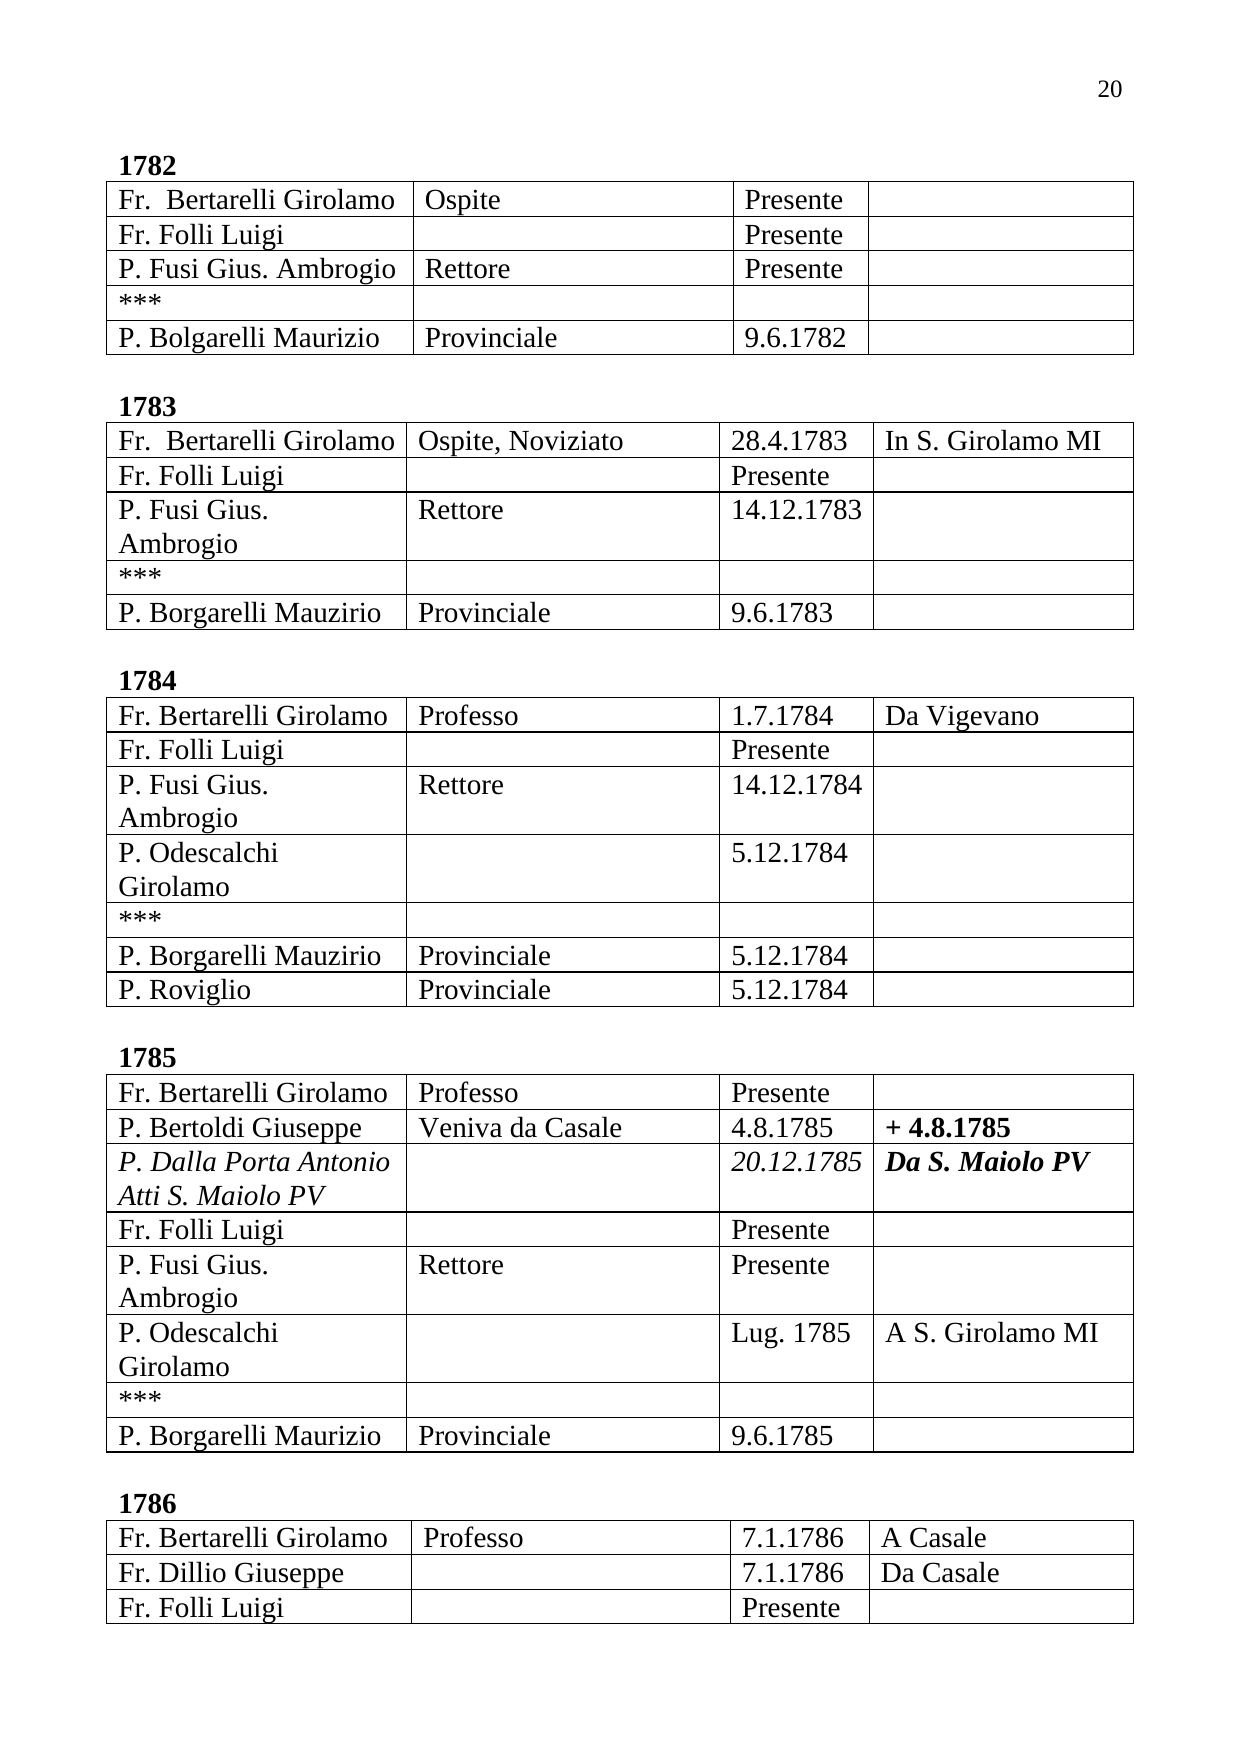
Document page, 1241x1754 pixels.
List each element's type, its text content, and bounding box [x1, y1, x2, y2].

table_header Fr. Bertarelli Girolamo [107, 1075, 406, 1109]
table_cell [407, 561, 719, 594]
table_cell Provinciale [407, 595, 719, 629]
table_cell + 4.8.1785 [874, 1110, 1133, 1143]
text 1784 [118, 663, 1122, 697]
table_cell [407, 733, 719, 766]
table_cell Provinciale [407, 938, 719, 971]
text 1786 [118, 1486, 1122, 1519]
table_cell [874, 835, 1133, 902]
table_header Fr. Bertarelli Girolamo [107, 182, 413, 216]
table_cell 7.1.1786 [731, 1555, 869, 1589]
table_cell Rettore [407, 767, 719, 834]
table_cell [874, 767, 1133, 834]
table_cell 9.6.1782 [734, 321, 868, 354]
table_cell *** [107, 561, 406, 594]
table_cell Provinciale [414, 321, 733, 354]
table_cell Presente [731, 1590, 869, 1623]
table_header 28.4.1783 [720, 423, 873, 457]
table_cell P. Odescalchi Girolamo [107, 1315, 406, 1382]
table_cell Fr. Folli Luigi [107, 1213, 406, 1246]
table_cell 14.12.1784 [720, 767, 873, 834]
text 1783 [118, 389, 1122, 422]
table_cell [412, 1590, 730, 1623]
table_cell *** [107, 286, 413, 319]
table_cell [874, 938, 1133, 971]
table_cell P. Borgarelli Mauzirio [107, 595, 406, 629]
table_cell Rettore [407, 1247, 719, 1314]
table_cell [407, 835, 719, 902]
table_cell *** [107, 903, 406, 937]
table_cell Presente [734, 251, 868, 285]
table_cell Presente [720, 458, 873, 491]
table_cell Presente [720, 1247, 873, 1314]
table_cell [720, 561, 873, 594]
table_cell 20.12.1785 [720, 1144, 873, 1211]
table_cell 5.12.1784 [720, 938, 873, 971]
text 1782 [118, 148, 1122, 181]
table_cell Provinciale [407, 1418, 719, 1451]
table_cell P. Fusi Gius. Ambrogio [107, 767, 406, 834]
table_header [869, 182, 1133, 216]
table_cell [874, 458, 1133, 491]
table_cell P. Fusi Gius. Ambrogio [107, 1247, 406, 1314]
table_cell [414, 217, 733, 250]
table_cell P. Fusi Gius. Ambrogio [107, 493, 406, 559]
table_cell [407, 1213, 719, 1246]
table_cell P. Borgarelli Maurizio [107, 1418, 406, 1451]
table_cell Rettore [414, 251, 733, 285]
table_header Fr. Bertarelli Girolamo [107, 423, 406, 457]
table_cell [869, 217, 1133, 250]
table_cell [407, 458, 719, 491]
table_cell [870, 1590, 1133, 1623]
table_cell [874, 1213, 1133, 1246]
table_cell P. Roviglio [107, 973, 406, 1006]
table_cell Lug. 1785 [720, 1315, 873, 1382]
table_header A Casale [870, 1521, 1133, 1554]
table_cell P. Odescalchi Girolamo [107, 835, 406, 902]
table_cell Da Casale [870, 1555, 1133, 1589]
table_cell [407, 1315, 719, 1382]
table_cell [874, 903, 1133, 937]
table_cell Fr. Folli Luigi [107, 217, 413, 250]
table_cell Fr. Folli Luigi [107, 458, 406, 491]
table_cell P. Borgarelli Mauzirio [107, 938, 406, 971]
table_cell Da S. Maiolo PV [874, 1144, 1133, 1211]
table_cell 5.12.1784 [720, 973, 873, 1006]
table_cell [407, 1144, 719, 1211]
text 1785 [118, 1041, 1122, 1074]
table_header Professo [412, 1521, 730, 1554]
table_cell P. Bertoldi Giuseppe [107, 1110, 406, 1143]
table_header Ospite [414, 182, 733, 216]
table_cell Presente [720, 1213, 873, 1246]
table_cell Presente [734, 217, 868, 250]
table_cell [874, 1418, 1133, 1451]
table_cell 9.6.1783 [720, 595, 873, 629]
table_cell [869, 251, 1133, 285]
table_cell [869, 286, 1133, 319]
table_cell [874, 973, 1133, 1006]
table_header Presente [734, 182, 868, 216]
table_cell [414, 286, 733, 319]
table_header Ospite, Noviziato [407, 423, 719, 457]
table_cell Fr. Folli Luigi [107, 1590, 411, 1623]
table_cell *** [107, 1383, 406, 1417]
table_cell A S. Girolamo MI [874, 1315, 1133, 1382]
table_header 1.7.1784 [720, 698, 873, 731]
table_cell Rettore [407, 493, 719, 559]
table_header Professo [407, 698, 719, 731]
table_header Fr. Bertarelli Girolamo [107, 698, 406, 731]
table_cell P. Fusi Gius. Ambrogio [107, 251, 413, 285]
table_cell [874, 1247, 1133, 1314]
table_cell Veniva da Casale [407, 1110, 719, 1143]
table_header Professo [407, 1075, 719, 1109]
table_cell [874, 595, 1133, 629]
table_cell [412, 1555, 730, 1589]
table_cell [874, 561, 1133, 594]
table_cell [734, 286, 868, 319]
table_cell [407, 903, 719, 937]
table_header 7.1.1786 [731, 1521, 869, 1554]
table_cell Fr. Dillio Giuseppe [107, 1555, 411, 1589]
table_cell [874, 733, 1133, 766]
table_header [874, 1075, 1133, 1109]
table_cell [874, 1383, 1133, 1417]
table_cell Fr. Folli Luigi [107, 733, 406, 766]
table_cell [720, 1383, 873, 1417]
table_header Fr. Bertarelli Girolamo [107, 1521, 411, 1554]
table_cell [720, 903, 873, 937]
table_cell [874, 493, 1133, 559]
table_cell 14.12.1783 [720, 493, 873, 559]
table_cell P. Dalla Porta Antonio Atti S. Maiolo PV [107, 1144, 406, 1211]
table_cell P. Bolgarelli Maurizio [107, 321, 413, 354]
table_cell Presente [720, 733, 873, 766]
table_cell 9.6.1785 [720, 1418, 873, 1451]
table_cell [407, 1383, 719, 1417]
table_header Presente [720, 1075, 873, 1109]
table_header Da Vigevano [874, 698, 1133, 731]
table_cell Provinciale [407, 973, 719, 1006]
table_cell [869, 321, 1133, 354]
table_cell 4.8.1785 [720, 1110, 873, 1143]
table_cell 5.12.1784 [720, 835, 873, 902]
table_header In S. Girolamo MI [874, 423, 1133, 457]
